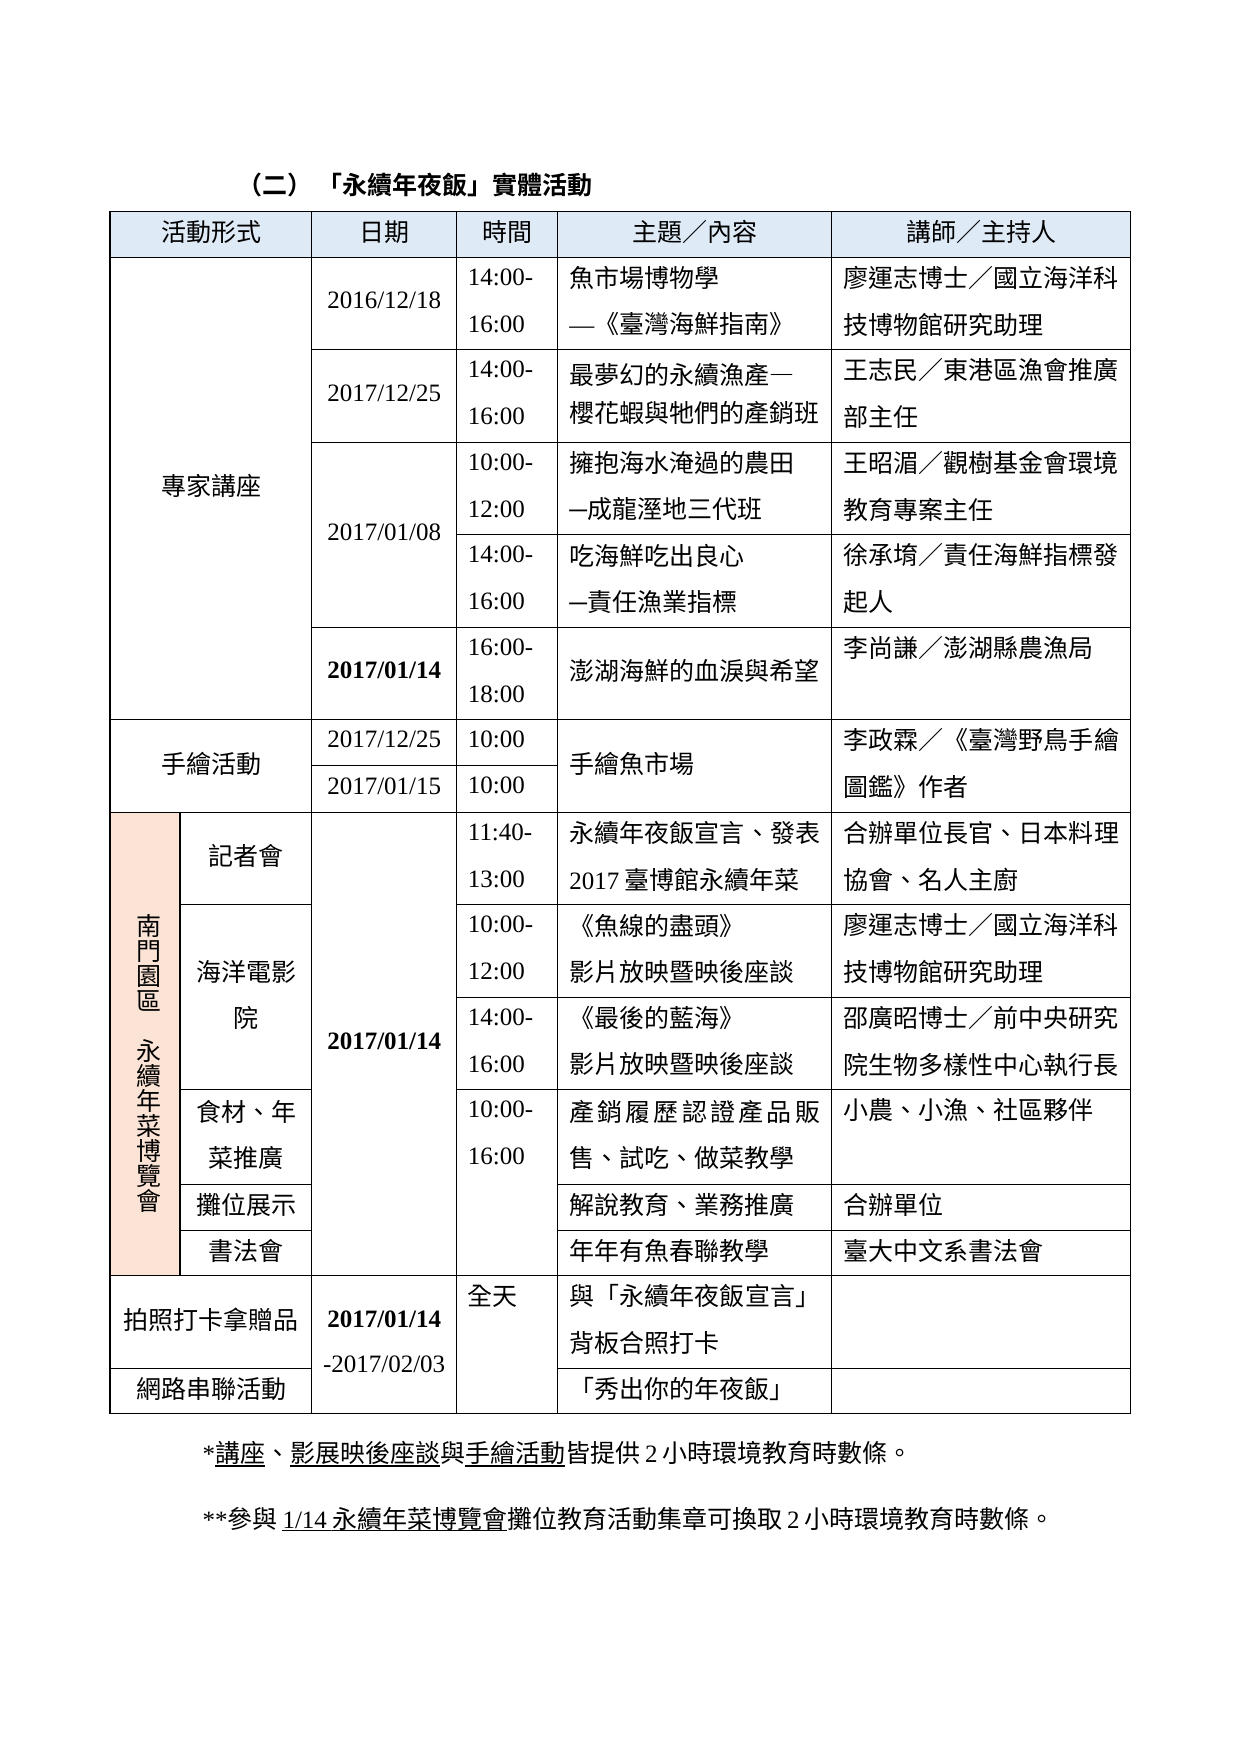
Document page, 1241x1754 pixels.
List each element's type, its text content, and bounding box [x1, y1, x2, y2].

table_cell 2017/01/14 [312, 813, 456, 1275]
table_cell 《魚線的盡頭》 影片放映暨映後座談 [558, 905, 831, 997]
list *講座、影展映後座談與手繪活動皆提供2小時環境教育時數條。 [202, 1433, 1053, 1471]
table_cell 澎湖海鮮的血淚與希望 [558, 628, 831, 719]
table_cell 2017/12/25 [312, 350, 456, 442]
table_cell 廖運志博士／國立海洋科技博物館研究助理 [832, 258, 1130, 349]
table_cell 2017/01/15 [312, 766, 456, 812]
table_cell 14:00- 16:00 [457, 258, 557, 349]
table_cell 攤位展示 [181, 1185, 311, 1229]
table_cell 10:00- 12:00 [457, 905, 557, 997]
table_header 日期 [312, 212, 456, 257]
table_cell 2017/01/14 -2017/02/03 [312, 1276, 456, 1413]
table_cell 書法會 [181, 1231, 311, 1275]
table_cell 食材、年菜推廣 [181, 1090, 311, 1184]
table_cell 年年有魚春聯教學 [558, 1231, 831, 1275]
table_cell 網路串聯活動 [111, 1369, 311, 1413]
table_cell 王昭湄／觀樹基金會環境教育專案主任 [832, 443, 1130, 534]
table_cell 14:00- 16:00 [457, 350, 557, 442]
list 「永續年夜飯」實體活動 [238, 164, 1053, 202]
table_cell 手繪活動 [111, 720, 311, 812]
table_cell 永續年夜飯宣言、發表2017臺博館永續年菜 [558, 813, 831, 904]
table_cell 最夢幻的永續漁產— 櫻花蝦與牠們的產銷班 [558, 350, 831, 442]
table_cell 2017/01/14 [312, 628, 456, 719]
table_cell 與「永續年夜飯宣言」背板合照打卡 [558, 1276, 831, 1368]
table_cell [832, 1369, 1130, 1413]
table_header 活動形式 [111, 212, 311, 257]
table_cell 徐承堉／責任海鮮指標發起人 [832, 535, 1130, 627]
table_cell 2017/01/08 [312, 443, 456, 627]
table_cell 合辦單位 [832, 1185, 1130, 1229]
table_cell 2017/12/25 [312, 720, 456, 765]
table_cell 10:00- 16:00 [457, 1090, 557, 1275]
table_cell 記者會 [181, 813, 311, 904]
table_cell 王志民／東港區漁會推廣部主任 [832, 350, 1130, 442]
table_cell 合辦單位長官、日本料理協會、名人主廚 [832, 813, 1130, 904]
table_cell [832, 1276, 1130, 1368]
table_cell 2016/12/18 [312, 258, 456, 349]
table_cell 海洋電影院 [181, 905, 311, 1089]
table_cell 「秀出你的年夜飯」 [558, 1369, 831, 1413]
table_cell 11:40- 13:00 [457, 813, 557, 904]
table_cell 《最後的藍海》 影片放映暨映後座談 [558, 998, 831, 1089]
table_cell 14:00- 16:00 [457, 998, 557, 1089]
table_cell 全天 [457, 1276, 557, 1413]
table_cell 手繪魚市場 [558, 720, 831, 812]
table_cell 14:00- 16:00 [457, 535, 557, 627]
table_cell 邵廣昭博士／前中央研究院生物多樣性中心執行長 [832, 998, 1130, 1089]
table_header 主題／內容 [558, 212, 831, 257]
table_cell 產銷履歷認證產品販售、試吃、做菜教學 [558, 1090, 831, 1184]
table_cell 16:00- 18:00 [457, 628, 557, 719]
table_cell 李政霖／《臺灣野鳥手繪圖鑑》作者 [832, 720, 1130, 812]
table_cell 李尚謙／澎湖縣農漁局 [832, 628, 1130, 719]
table_cell 解說教育、業務推廣 [558, 1185, 831, 1229]
list **參與1/14永續年菜博覽會攤位教育活動集章可換取2小時環境教育時數條。 [202, 1498, 1053, 1536]
table_cell 魚市場博物學 —《臺灣海鮮指南》 [558, 258, 831, 349]
table_cell 專家講座 [111, 258, 311, 719]
table_cell 拍照打卡拿贈品 [111, 1276, 311, 1368]
table_cell 擁抱海水淹過的農田 ─成龍溼地三代班 [558, 443, 831, 534]
table_cell 臺大中文系書法會 [832, 1231, 1130, 1275]
table_cell 吃海鮮吃出良心 ─責任漁業指標 [558, 535, 831, 627]
table_cell 10:00- 12:00 [457, 443, 557, 534]
table_cell 10:00 [457, 766, 557, 812]
table_header 講師／主持人 [832, 212, 1130, 257]
table_cell 小農、小漁、社區夥伴 [832, 1090, 1130, 1184]
table_cell 10:00 [457, 720, 557, 765]
table_cell 廖運志博士／國立海洋科技博物館研究助理 [832, 905, 1130, 997]
table_header 時間 [457, 212, 557, 257]
table_cell 南門園區 永續年菜博覽會 [111, 813, 179, 1275]
